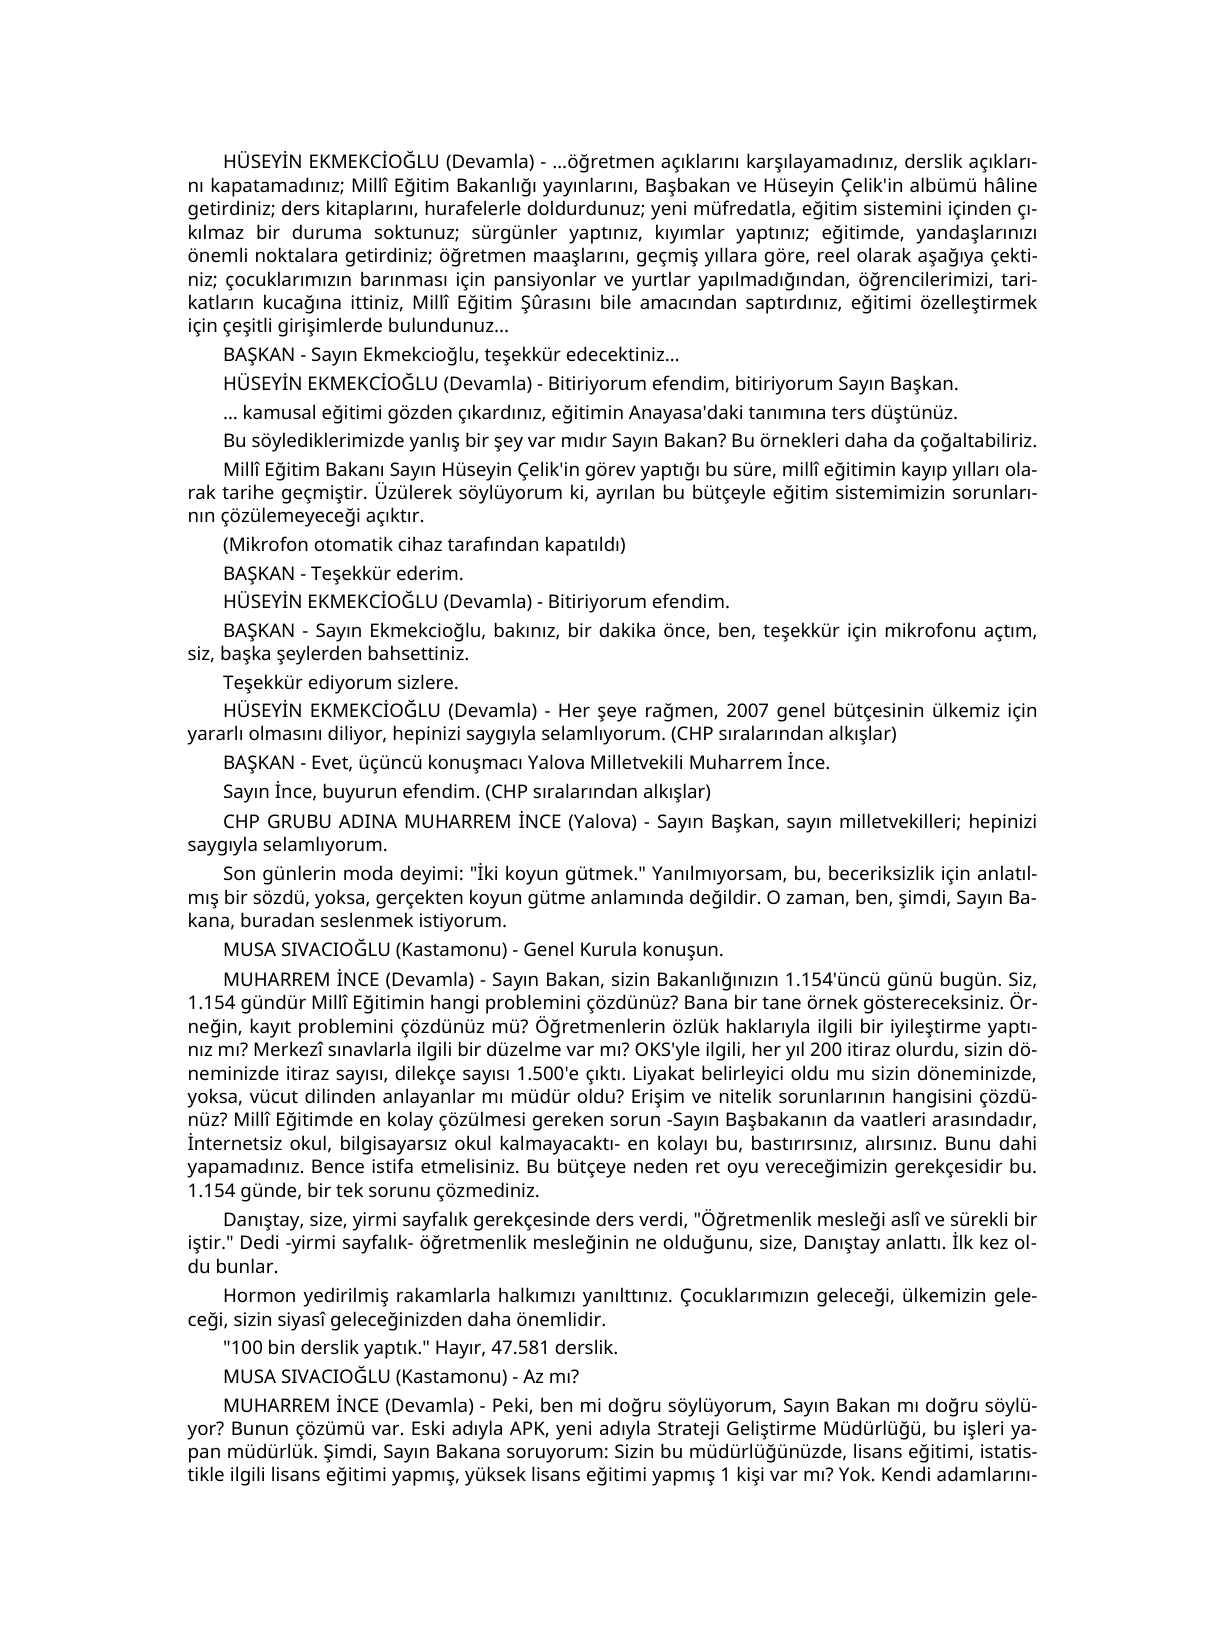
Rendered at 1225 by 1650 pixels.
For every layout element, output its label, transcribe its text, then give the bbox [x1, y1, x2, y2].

text HÜSEYİN EKMEKCİOĞLU (Devamla) - Bitiriyorum efendim, bitiriyorum Sayın Başkan. [187, 372, 1037, 395]
text HÜSEYİN EKMEKCİOĞLU (Devamla) - …öğretmen açıklarını karşılayamadınız, derslik açıklarını kapatamadınız; Millî Eğitim Bakanlığı yayınlarını, Başbakan ve Hüseyin Çelik'in albümü hâline getirdiniz; ders kitaplarını, hurafelerle doldurdunuz; yeni müfredatla, eğitim sistemini içinden çıkılmaz bir duruma soktunuz; sürgünler yaptınız, kıyımlar yaptınız; eğitimde, yandaşlarınızı önemli noktalara getirdiniz; öğretmen maaşlarını, geçmiş yıllara göre, reel olarak aşağıya çektiniz; çocuklarımızın barınması için pansiyonlar ve yurtlar yapılmadığından, öğrencilerimizi, tarikatların kucağına ittiniz, Millî Eğitim Şûrasını bile amacından saptırdınız, eğitimi özelleştirmek için çeşitli girişimlerde bulundunuz... [187, 150, 1037, 337]
text BAŞKAN - Teşekkür ederim. [187, 562, 1037, 584]
text … kamusal eğitimi gözden çıkardınız, eğitimin Anayasa'daki tanımına ters düştünüz. [187, 401, 1037, 424]
text "100 bin derslik yaptık." Hayır, 47.581 derslik. [187, 1336, 1037, 1359]
text MUSA SIVACIOĞLU (Kastamonu) - Genel Kurula konuşun. [187, 938, 1037, 962]
text BAŞKAN - Sayın Ekmekcioğlu, teşekkür edecektiniz… [187, 343, 1037, 366]
text Bu söylediklerimizde yanlış bir şey var mıdır Sayın Bakan? Bu örnekleri daha da çoğaltabiliriz. [187, 429, 1037, 452]
text Millî Eğitim Bakanı Sayın Hüseyin Çelik'in görev yaptığı bu süre, millî eğitimin kayıp yılları olarak tarihe geçmiştir. Üzülerek söylüyorum ki, ayrılan bu bütçeyle eğitim sistemimizin sorunlarının çözülemeyeceği açıktır. [187, 458, 1037, 527]
text CHP GRUBU ADINA MUHARREM İNCE (Yalova) - Sayın Başkan, sayın milletvekilleri; hepinizi saygıyla selamlıyorum. [187, 809, 1037, 856]
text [187, 1394, 1037, 1486]
text Hormon yedirilmiş rakamlarla halkımızı yanılttınız. Çocuklarımızın geleceği, ülkemizin geleceği, sizin siyasî geleceğinizden daha önemlidir. [187, 1284, 1037, 1331]
text Teşekkür ediyorum sizlere. [187, 671, 1037, 694]
text HÜSEYİN EKMEKCİOĞLU (Devamla) - Bitiriyorum efendim. [187, 590, 1037, 613]
text MUSA SIVACIOĞLU (Kastamonu) - Az mı? [187, 1365, 1037, 1388]
text BAŞKAN - Sayın Ekmekcioğlu, bakınız, bir dakika önce, ben, teşekkür için mikrofonu açtım, siz, başka şeylerden bahsettiniz. [187, 619, 1037, 665]
text HÜSEYİN EKMEKCİOĞLU (Devamla) - Her şeye rağmen, 2007 genel bütçesinin ülkemiz için yararlı olmasını diliyor, hepinizi saygıyla selamlıyorum. (CHP sıralarından alkışlar) [187, 699, 1037, 745]
text BAŞKAN - Evet, üçüncü konuşmacı Yalova Milletvekili Muharrem İnce. [187, 751, 1037, 774]
text Danıştay, size, yirmi sayfalık gerekçesinde ders verdi, "Öğretmenlik mesleği aslî ve sürekli bir iştir." Dedi -yirmi sayfalık- öğretmenlik mesleğinin ne olduğunu, size, Danıştay anlattı. İlk kez oldu bunlar. [187, 1208, 1037, 1278]
text Son günlerin moda deyimi: "İki koyun gütmek." Yanılmıyorsam, bu, beceriksizlik için anlatılmış bir sözdü, yoksa, gerçekten koyun gütme anlamında değildir. O zaman, ben, şimdi, Sayın Bakana, buradan seslenmek istiyorum. [187, 862, 1037, 932]
text MUHARREM İNCE (Devamla) - Sayın Bakan, sizin Bakanlığınızın 1.154'üncü günü bugün. Siz, 1.154 gündür Millî Eğitimin hangi problemini çözdünüz? Bana bir tane örnek göstereceksiniz. Örneğin, kayıt problemini çözdünüz mü? Öğretmenlerin özlük haklarıyla ilgili bir iyileştirme yaptınız mı? Merkezî sınavlarla ilgili bir düzelme var mı? OKS'yle ilgili, her yıl 200 itiraz olurdu, sizin döneminizde itiraz sayısı, dilekçe sayısı 1.500'e çıktı. Liyakat belirleyici oldu mu sizin döneminizde, yoksa, vücut dilinden anlayanlar mı müdür oldu? Erişim ve nitelik sorunlarının hangisini çözdünüz? Millî Eğitimde en kolay çözülmesi gereken sorun -Sayın Başbakanın da vaatleri arasındadır, İnternetsiz okul, bilgisayarsız okul kalmayacaktı- en kolayı bu, bastırırsınız, alırsınız. Bunu dahi yapamadınız. Bence istifa etmelisiniz. Bu bütçeye neden ret oyu vereceğimizin gerekçesidir bu. 1.154 günde, bir tek sorunu çözmediniz. [187, 967, 1037, 1202]
text Sayın İnce, buyurun efendim. (CHP sıralarından alkışlar) [187, 780, 1037, 803]
text (Mikrofon otomatik cihaz tarafından kapatıldı) [187, 533, 1037, 556]
